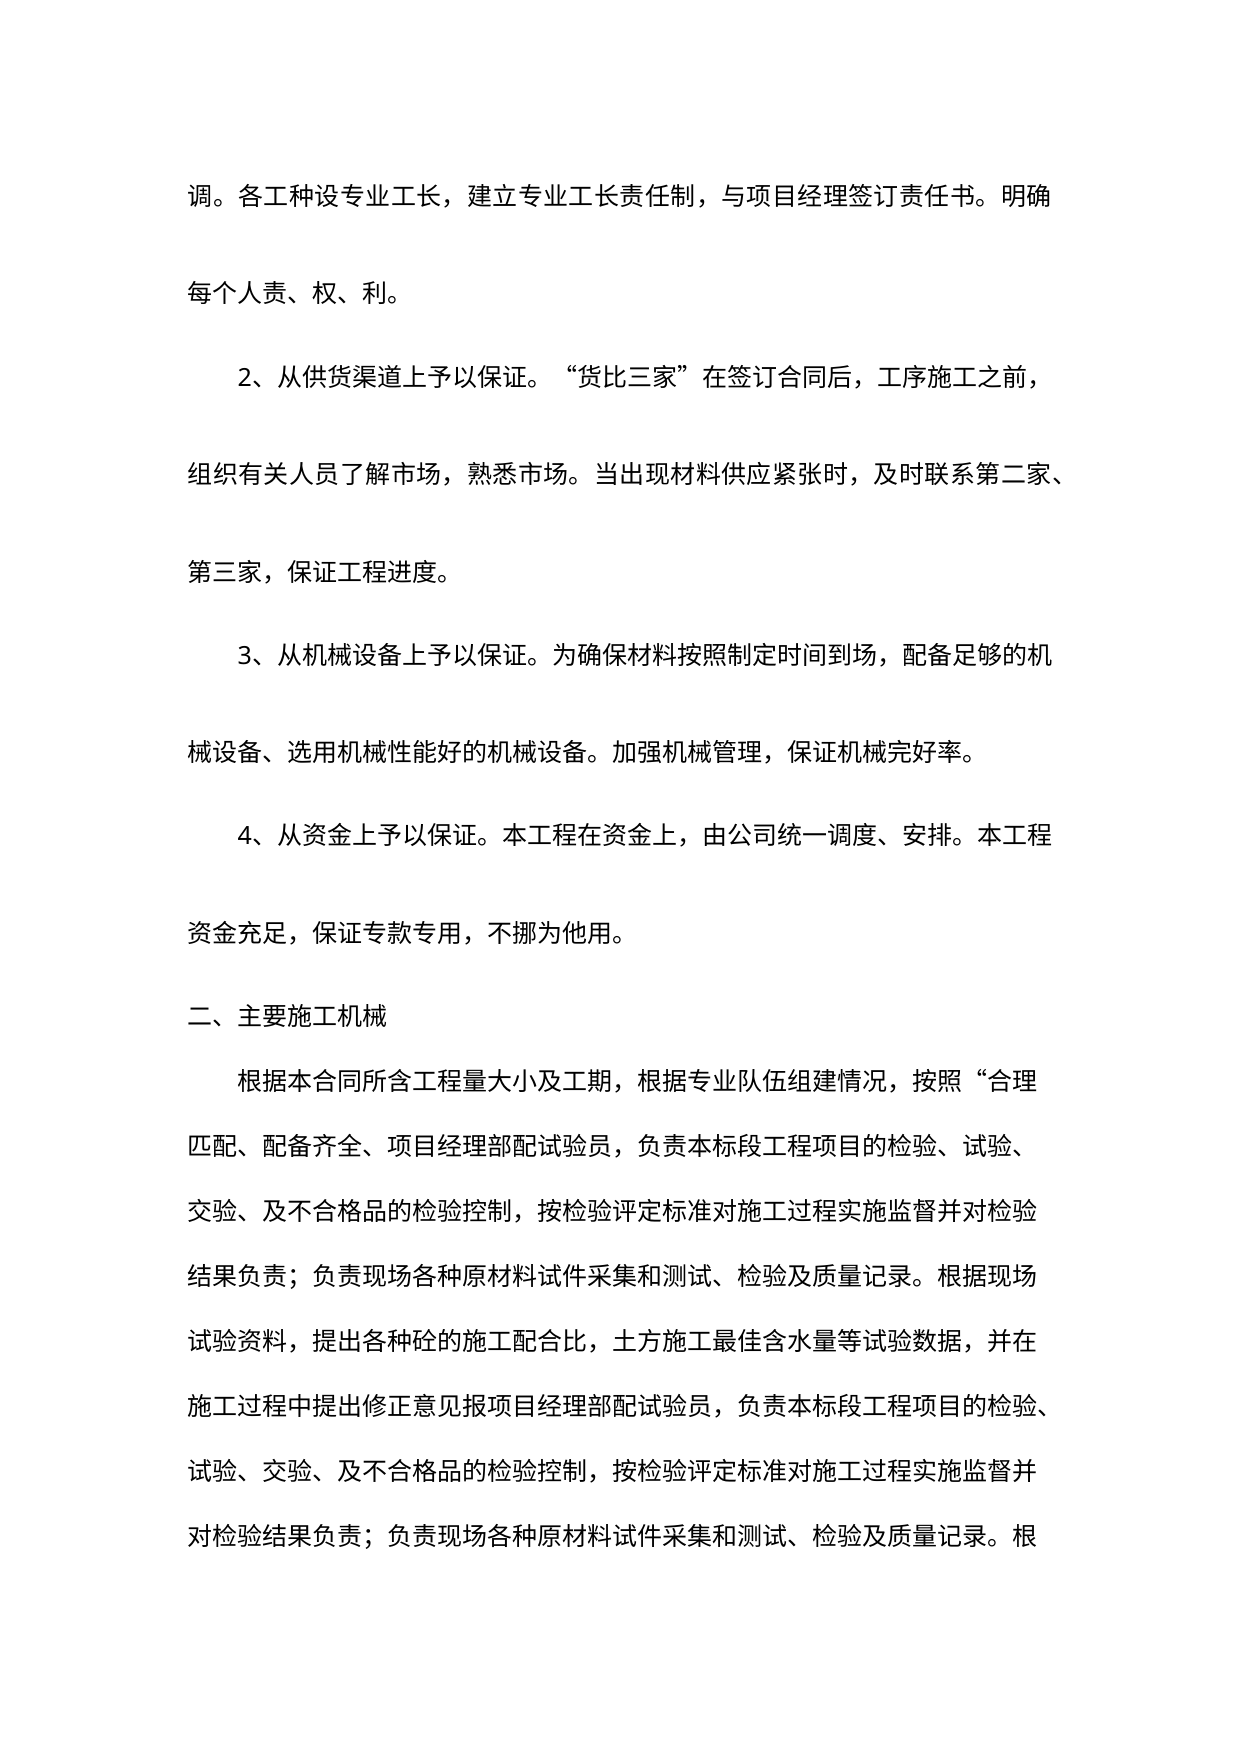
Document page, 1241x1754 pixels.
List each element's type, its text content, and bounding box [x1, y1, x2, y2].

text 2、从供货渠道上予以保证。“货比三家”在签订合同后，工序施工之前，组织有关人员了解市场，熟悉市场。当出现材料供应紧张时，及时联系第二家、第三家，保证工程进度。 [187, 343, 1053, 603]
text 4、从资金上予以保证。本工程在资金上，由公司统一调度、安排。本工程资金充足，保证专款专用，不挪为他用。 [187, 801, 1053, 964]
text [187, 1047, 1053, 1567]
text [187, 162, 1053, 324]
list 二、主要施工机械 [187, 982, 1053, 1047]
text 3、从机械设备上予以保证。为确保材料按照制定时间到场，配备足够的机械设备、选用机械性能好的机械设备。加强机械管理，保证机械完好率。 [187, 621, 1053, 783]
